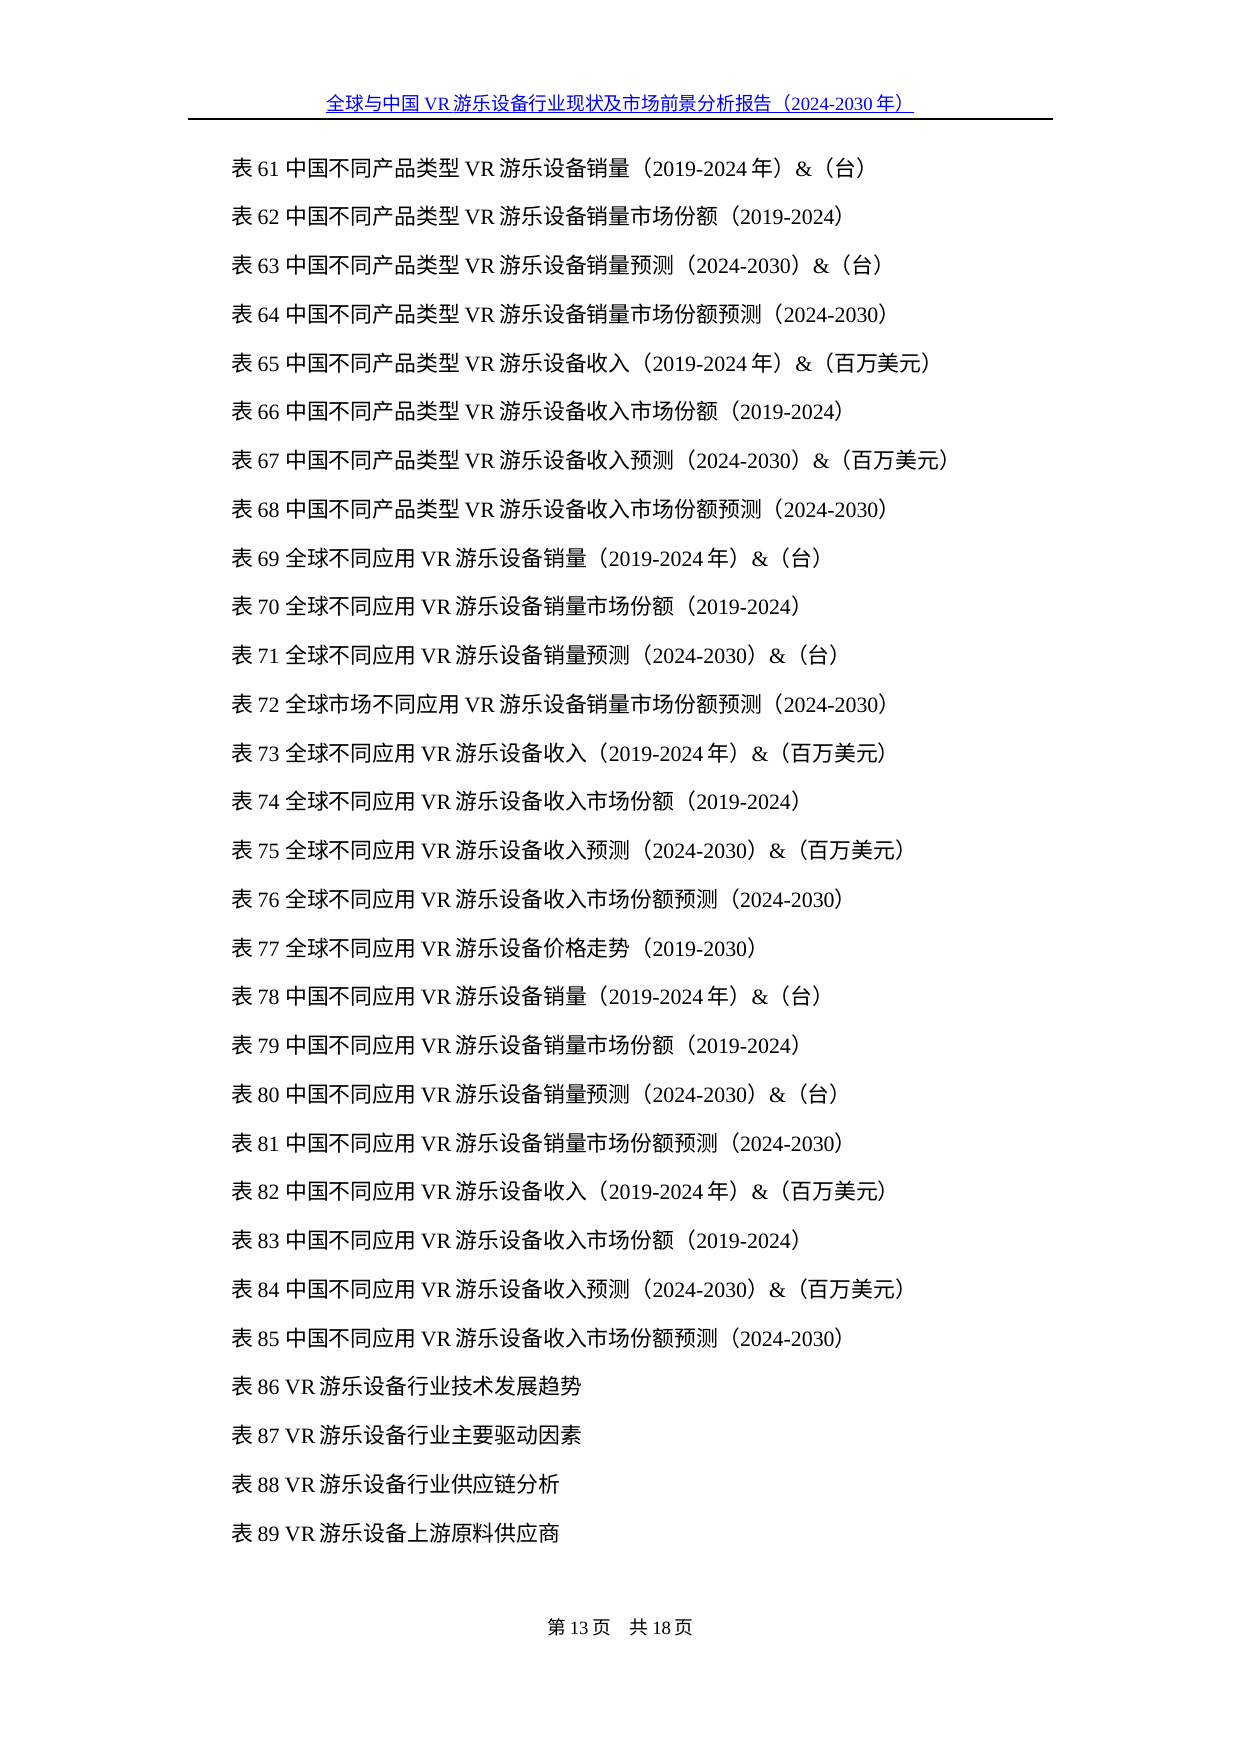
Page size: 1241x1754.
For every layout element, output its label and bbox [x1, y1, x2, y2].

text [187, 150, 1053, 1548]
